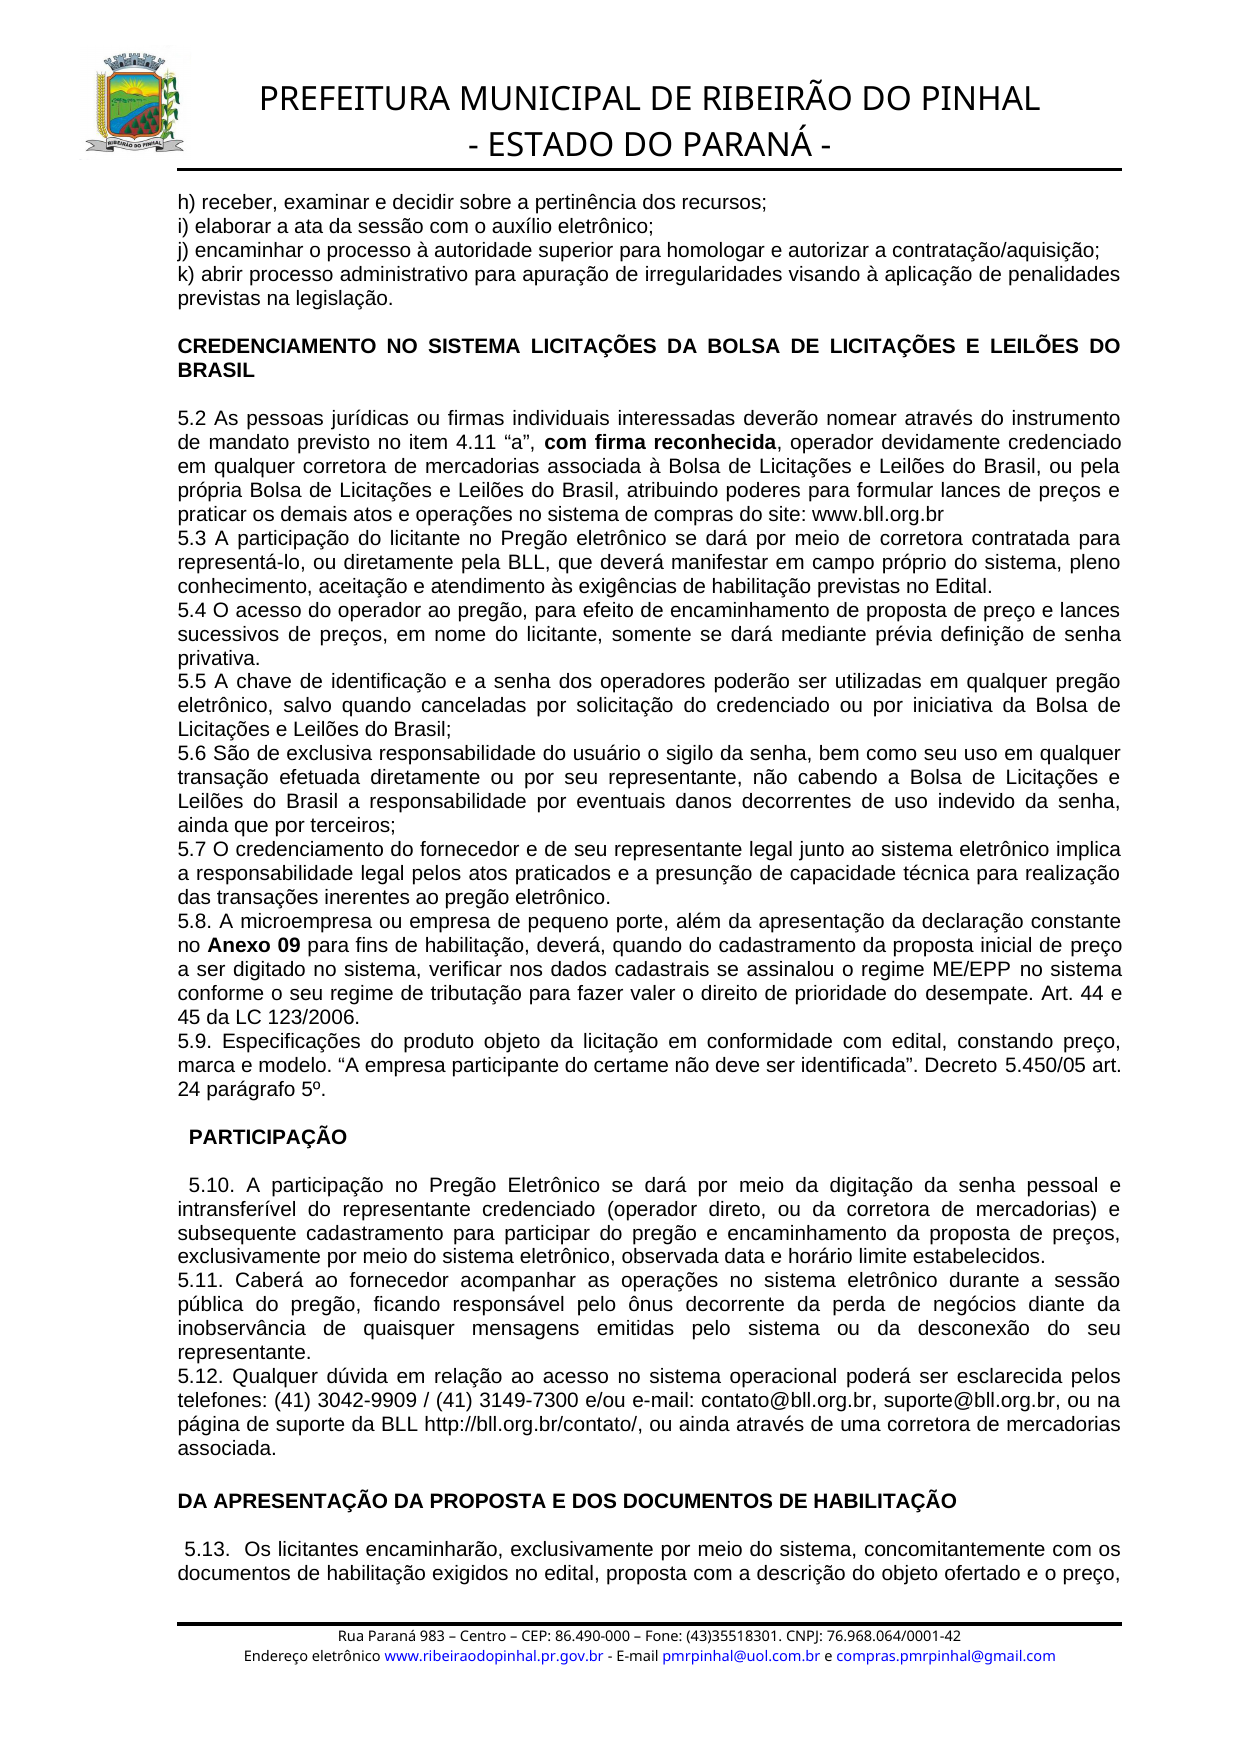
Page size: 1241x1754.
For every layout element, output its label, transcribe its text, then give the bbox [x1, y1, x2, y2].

text DA APRESENTAÇÃO DA PROPOSTA E DOS DOCUMENTOS DE HABILITAÇÃO [177, 1489, 1122, 1513]
text 5.6 São de exclusiva responsabilidade do usuário o sigilo da senha, bem como seu uso em qualquer transação efetuada diretamente ou por seu representante, não cabendo a Bolsa de Licitações e Leilões do Brasil a responsabilidade por eventuais danos decorrentes de uso indevido da senha, ainda que por terceiros; [177, 741, 1122, 837]
text CREDENCIAMENTO NO SISTEMA LICITAÇÕES DA BOLSA DE LICITAÇÕES E LEILÕES DO BRASIL [177, 334, 1122, 382]
text 5.10. A participação no Pregão Eletrônico se dará por meio da digitação da senha pessoal e intransferível do representante credenciado (operador direto, ou da corretora de mercadorias) e subsequente cadastramento para participar do pregão e encaminhamento da proposta de preços, exclusivamente por meio do sistema eletrônico, observada data e horário limite estabelecidos. [177, 1172, 1122, 1268]
text 5.3 A participação do licitante no Pregão eletrônico se dará por meio de corretora contratada para representá-lo, ou diretamente pela BLL, que deverá manifestar em campo próprio do sistema, pleno conhecimento, aceitação e atendimento às exigências de habilitação previstas no Edital. [177, 526, 1122, 597]
text 5.2 As pessoas jurídicas ou firmas individuais interessadas deverão nomear através do instrumento de mandato previsto no item 4.11 “a”, com firma reconhecida, operador devidamente credenciado em qualquer corretora de mercadorias associada à Bolsa de Licitações e Leilões do Brasil, ou pela própria Bolsa de Licitações e Leilões do Brasil, atribuindo poderes para formular lances de preços e praticar os demais atos e operações no sistema de compras do site: www.bll.org.br [177, 406, 1122, 526]
text 5.12. Qualquer dúvida em relação ao acesso no sistema operacional poderá ser esclarecida pelos telefones: (41) 3042-9909 / (41) 3149-7300 e/ou e-mail: contato@bll.org.br, suporte@bll.org.br, ou na página de suporte da BLL http://bll.org.br/contato/, ou ainda através de uma corretora de mercadorias associada. [177, 1364, 1122, 1460]
text 5.4 O acesso do operador ao pregão, para efeito de encaminhamento de proposta de preço e lances sucessivos de preços, em nome do licitante, somente se dará mediante prévia definição de senha privativa. [177, 597, 1122, 669]
text 5.7 O credenciamento do fornecedor e de seu representante legal junto ao sistema eletrônico implica a responsabilidade legal pelos atos praticados e a presunção de capacidade técnica para realização das transações inerentes ao pregão eletrônico. [177, 837, 1122, 909]
text i) elaborar a ata da sessão com o auxílio eletrônico; [177, 214, 1122, 238]
text k) abrir processo administrativo para apuração de irregularidades visando à aplicação de penalidades previstas na legislação. [177, 262, 1122, 310]
text h) receber, examinar e decidir sobre a pertinência dos recursos; [177, 190, 1122, 214]
text j) encaminhar o processo à autoridade superior para homologar e autorizar a contratação/aquisição; [177, 238, 1122, 262]
text 5.8. A microempresa ou empresa de pequeno porte, além da apresentação da declaração constante no Anexo 09 para fins de habilitação, deverá, quando do cadastramento da proposta inicial de preço a ser digitado no sistema, verificar nos dados cadastrais se assinalou o regime ME/EPP no sistema conforme o seu regime de tributação para fazer valer o direito de prioridade do desempate. Art. 44 e 45 da LC 123/2006. [177, 909, 1122, 1029]
text 5.11. Caberá ao fornecedor acompanhar as operações no sistema eletrônico durante a sessão pública do pregão, ficando responsável pelo ônus decorrente da perda de negócios diante da inobservância de quaisquer mensagens emitidas pelo sistema ou da desconexão do seu representante. [177, 1268, 1122, 1364]
text 5.5 A chave de identificação e a senha dos operadores poderão ser utilizadas em qualquer pregão eletrônico, salvo quando canceladas por solicitação do credenciado ou por iniciativa da Bolsa de Licitações e Leilões do Brasil; [177, 669, 1122, 741]
text 5.9. Especificações do produto objeto da licitação em conformidade com edital, constando preço, marca e modelo. “A empresa participante do certame não deve ser identificada”. Decreto 5.450/05 art. 24 parágrafo 5º. [177, 1029, 1122, 1101]
picture [79, 45, 192, 160]
text PARTICIPAÇÃO [177, 1124, 1122, 1148]
